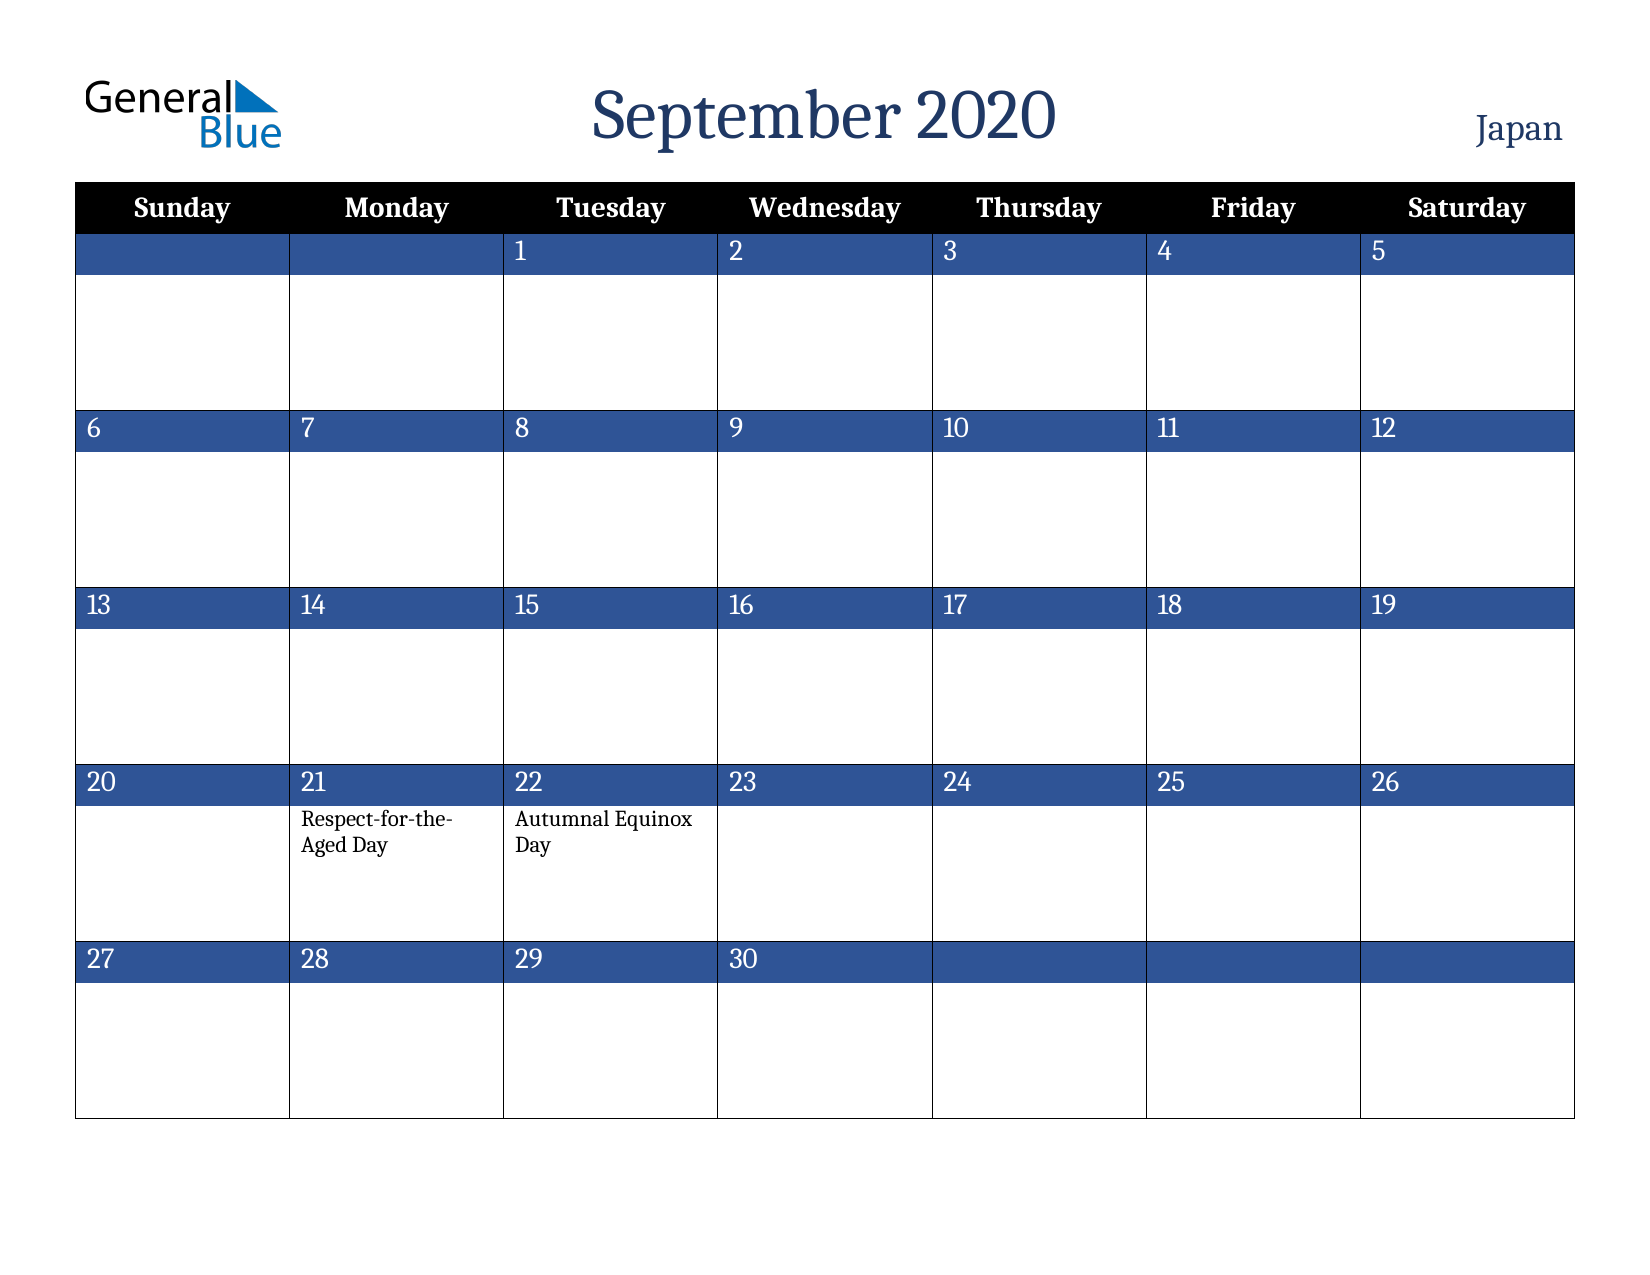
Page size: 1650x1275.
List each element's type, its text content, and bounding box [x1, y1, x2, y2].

table_cell 4 [1147, 234, 1360, 275]
table_cell 20 [76, 765, 289, 806]
picture [86, 80, 281, 148]
table_cell 1 [504, 234, 717, 275]
table_cell [1147, 983, 1360, 1118]
table_cell Sunday [76, 183, 289, 233]
table_cell [76, 983, 289, 1118]
table_cell 11 [1147, 411, 1360, 452]
table_cell Tuesday [504, 183, 717, 233]
table_cell [1361, 806, 1574, 941]
table_cell 5 [1361, 234, 1574, 275]
table_cell [76, 275, 289, 410]
table_cell [290, 452, 503, 587]
table_cell [1361, 942, 1574, 983]
table_cell [504, 452, 717, 587]
table_cell [718, 983, 932, 1118]
table_cell Monday [290, 183, 503, 233]
table_cell [504, 275, 717, 410]
table_cell [933, 452, 1146, 587]
table_cell [933, 942, 1146, 983]
table_cell 2 [718, 234, 932, 275]
table_header [76, 75, 503, 182]
table_cell [718, 452, 932, 587]
table_cell [1361, 629, 1574, 764]
table_cell [933, 629, 1146, 764]
table_cell Thursday [933, 183, 1146, 233]
table_cell [76, 806, 289, 941]
table_cell 9 [718, 411, 932, 452]
table_cell 26 [1361, 765, 1574, 806]
table_cell Autumnal Equinox Day [504, 806, 717, 941]
table_cell 12 [1361, 411, 1574, 452]
table_cell 18 [1147, 588, 1360, 629]
table_cell [1147, 806, 1360, 941]
table_cell 17 [933, 588, 1146, 629]
table_cell [504, 983, 717, 1118]
table_cell [504, 629, 717, 764]
table_cell 8 [504, 411, 717, 452]
table_cell 7 [290, 411, 503, 452]
table_cell [718, 629, 932, 764]
table_cell Respect-for-the-Aged Day [290, 806, 503, 941]
table_cell [1147, 942, 1360, 983]
table_cell 6 [76, 411, 289, 452]
table_cell 3 [933, 234, 1146, 275]
table_cell [1361, 983, 1574, 1118]
table_cell [1147, 452, 1360, 587]
table_cell 21 [290, 765, 503, 806]
table_cell [933, 275, 1146, 410]
table_cell [290, 629, 503, 764]
table_cell [1361, 275, 1574, 410]
table_cell 28 [290, 942, 503, 983]
table_cell 27 [76, 942, 289, 983]
table_cell [718, 806, 932, 941]
table_cell 14 [290, 588, 503, 629]
table_cell [76, 629, 289, 764]
table_cell 13 [76, 588, 289, 629]
table_header September 2020 [504, 75, 1146, 182]
table_cell Wednesday [718, 183, 932, 233]
table_cell [1361, 452, 1574, 587]
table_cell [933, 983, 1146, 1118]
table_cell 30 [718, 942, 932, 983]
table_cell 10 [933, 411, 1146, 452]
table_cell 22 [504, 765, 717, 806]
table_cell Friday [1147, 183, 1360, 233]
table_cell 29 [504, 942, 717, 983]
table_cell [76, 234, 289, 275]
table_cell 16 [718, 588, 932, 629]
table_cell [290, 234, 503, 275]
table_cell 23 [718, 765, 932, 806]
table_header Japan [1146, 75, 1574, 182]
table_cell Saturday [1361, 183, 1574, 233]
table_cell [290, 275, 503, 410]
table_cell [1147, 275, 1360, 410]
table_cell 19 [1361, 588, 1574, 629]
table_cell [718, 275, 932, 410]
table_cell [76, 452, 289, 587]
table_cell 24 [933, 765, 1146, 806]
table_cell [1147, 629, 1360, 764]
table_cell 15 [504, 588, 717, 629]
table_cell [933, 806, 1146, 941]
table_cell 25 [1147, 765, 1360, 806]
table_cell [290, 983, 503, 1118]
